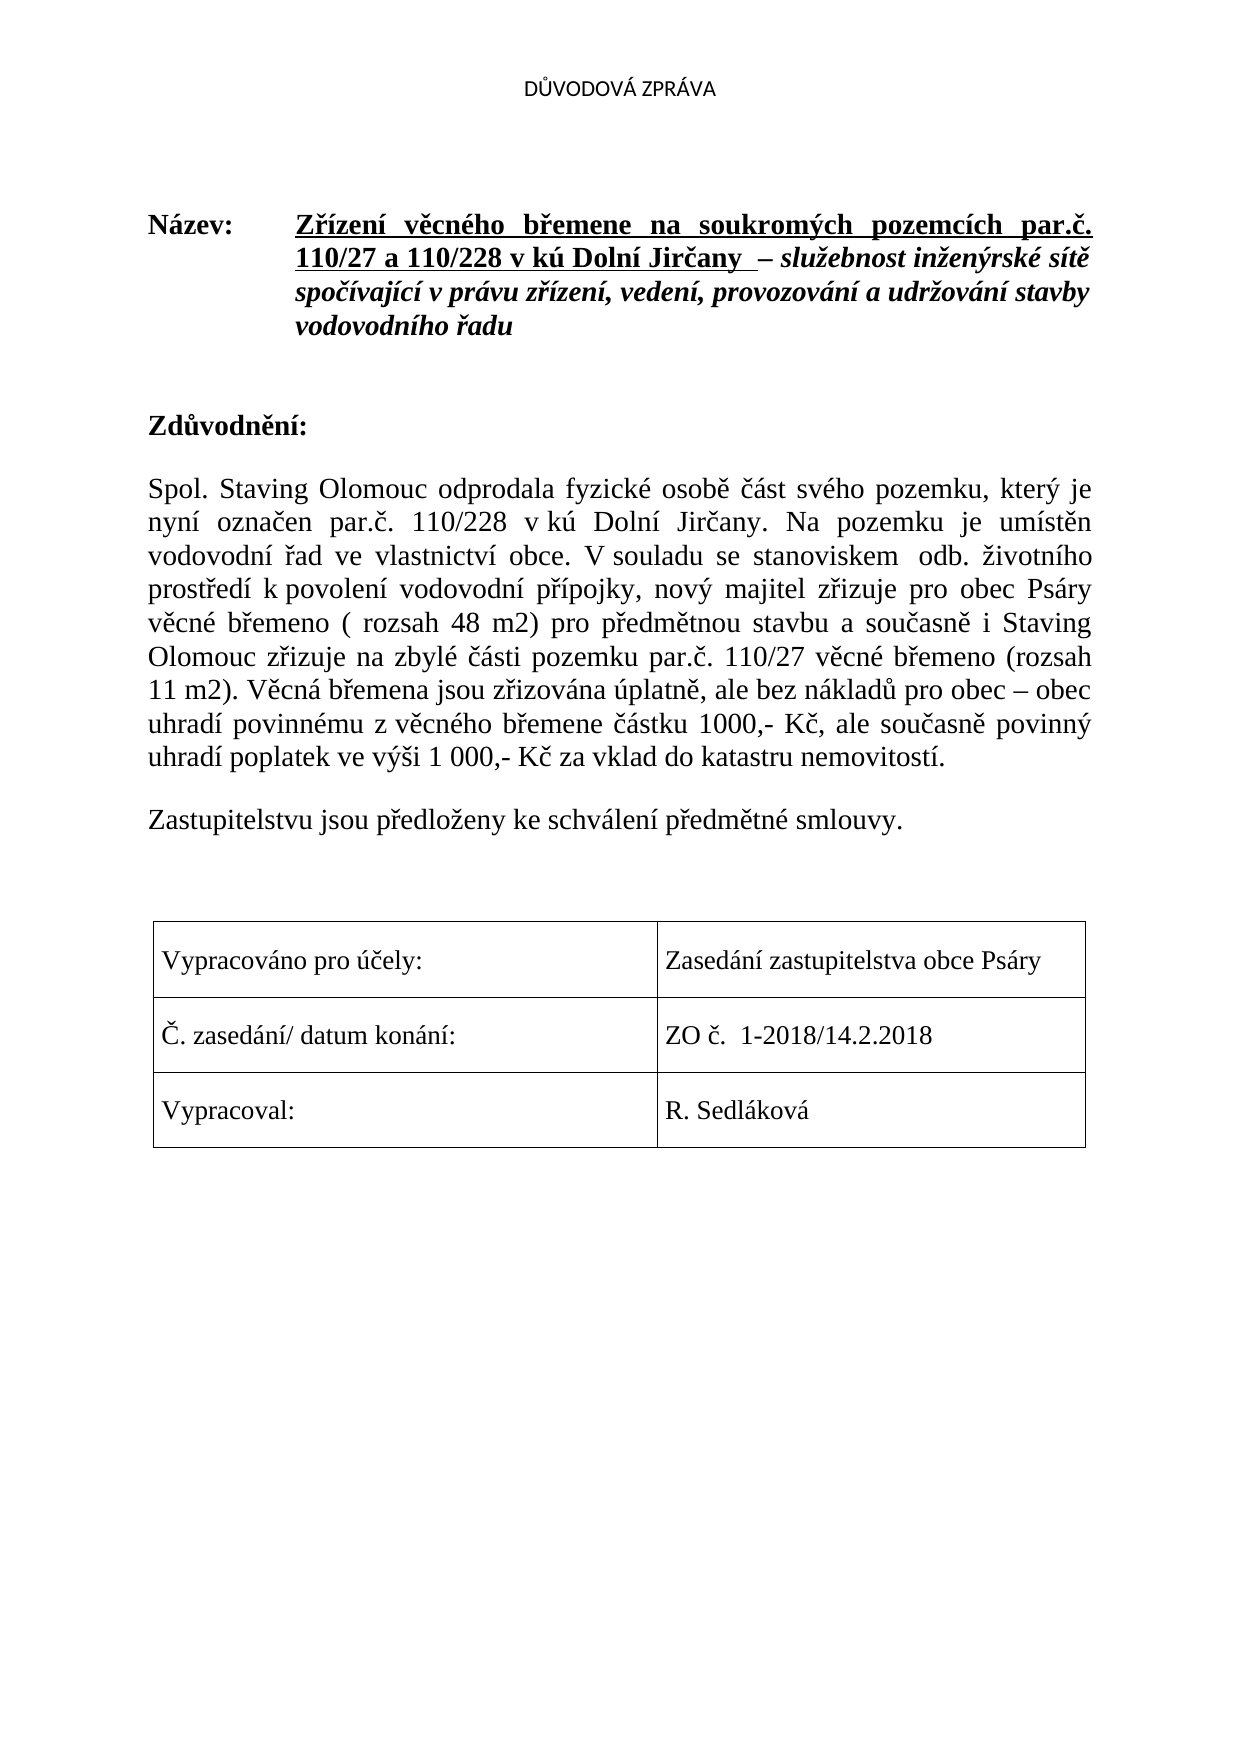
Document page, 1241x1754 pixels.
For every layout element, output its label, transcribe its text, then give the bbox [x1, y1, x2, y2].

text Zastupitelstvu jsou předloženy ke schválení předmětné smlouvy. [148, 802, 1093, 836]
text Zdůvodnění: [148, 408, 1093, 442]
table_header Zasedání zastupitelstva obce Psáry [658, 922, 1085, 997]
table_cell R. Sedláková [658, 1073, 1085, 1147]
text Spol. Staving Olomouc odprodala fyzické osobě část svého pozemku, který je nyní označen par.č. 110/228 v kú Dolní Jirčany. Na pozemku je umístěn vodovodní řad ve vlastnictví obce. V souladu se stanoviskem odb. životního prostředí k povolení vodovodní přípojky, nový majitel zřizuje pro obec Psáry věcné břemeno ( rozsah 48 m2) pro předmětnou stavbu a současně i Staving Olomouc zřizuje na zbylé části pozemku par.č. 110/27 věcné břemeno (rozsah 11 m2). Věcná břemena jsou zřizována úplatně, ale bez nákladů pro obec – obec uhradí povinnému z věcného břemene částku 1000,- Kč, ale současně povinný uhradí poplatek ve výši 1 000,- Kč za vklad do katastru nemovitostí. [148, 471, 1093, 773]
table_cell Vypracoval: [154, 1073, 657, 1147]
table_header Vypracováno pro účely: [154, 922, 657, 997]
text Název: Zřízení věcného břemene na soukromých pozemcích par.č. 110/27 a 110/228 v kú Dolní Jirčany – služebnost inženýrské sítě spočívající v právu zřízení, vedení, provozování a udržování stavby vodovodního řadu [148, 207, 1093, 341]
table_cell ZO č. 1-2018/14.2.2018 [658, 998, 1085, 1072]
table_cell Č. zasedání/ datum konání: [154, 998, 657, 1072]
